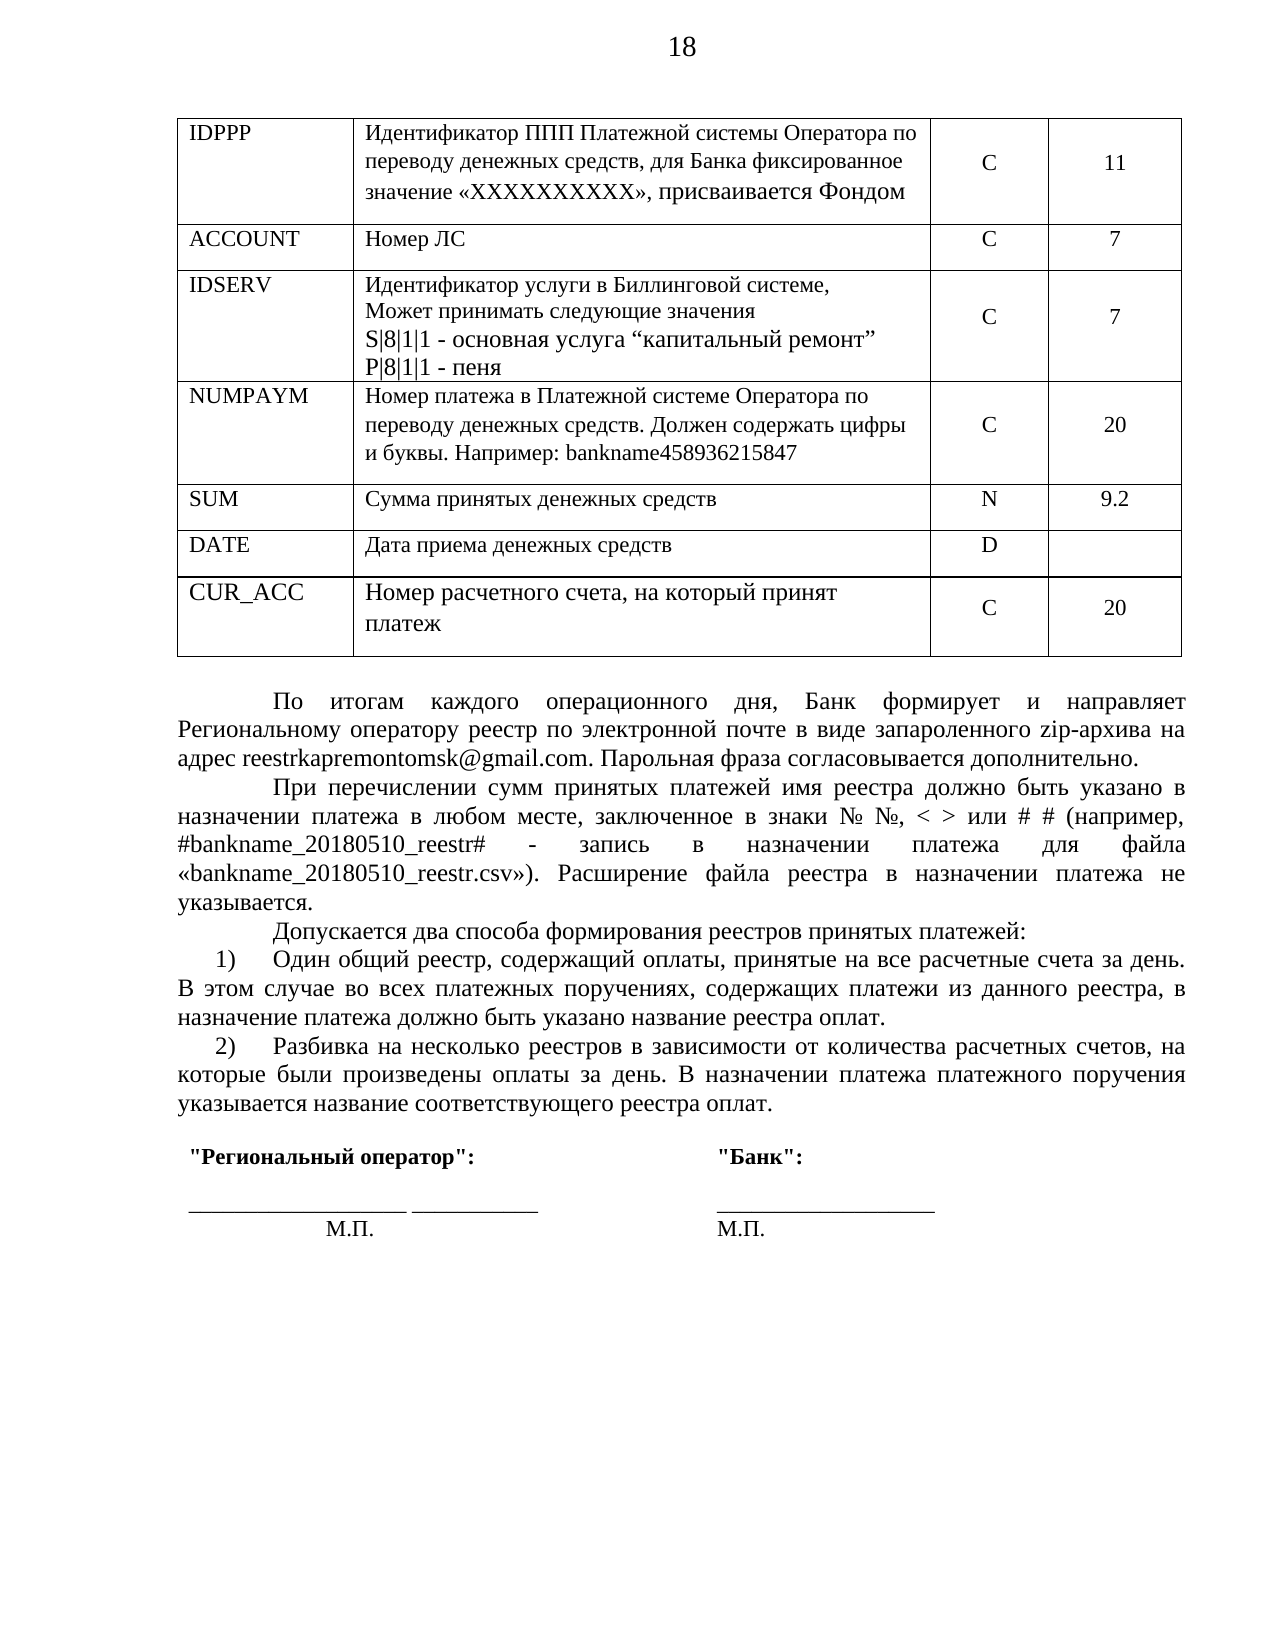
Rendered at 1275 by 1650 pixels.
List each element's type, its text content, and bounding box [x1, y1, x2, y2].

text Допускается два способа формирования реестров принятых платежей: [177, 916, 1186, 944]
table_cell SUM [178, 485, 353, 530]
table_cell 7 [1049, 225, 1181, 270]
table_cell ___________________ ___________ М.П. [177, 1189, 706, 1241]
table_cell 7 [1049, 271, 1181, 381]
table_cell N [931, 485, 1048, 530]
table_cell [1049, 531, 1181, 576]
table_cell Идентификатор ППП Платежной системы Оператора по переводу денежных средств, для Банка фиксированное значение «ХХХХХХХХХХ», присваивается Фондом [354, 119, 930, 224]
table_cell Номер ЛС [354, 225, 930, 270]
table_cell 11 [1049, 119, 1181, 224]
table_cell Идентификатор услуги в Биллинговой системе, Может принимать следующие значения S|8|1|1 - основная услуга “капитальный ремонт” P|8|1|1 - пеня [354, 271, 930, 381]
table_cell 20 [1049, 382, 1181, 484]
table_cell C [931, 578, 1048, 656]
table_cell IDSERV [178, 271, 353, 381]
table_cell 9.2 [1049, 485, 1181, 530]
table_cell C [931, 225, 1048, 270]
table_header "Банк": [706, 1144, 1275, 1189]
list Разбивка на несколько реестров в зависимости от количества расчетных счетов, на которые были произведены оплаты за день. В назначении платежа платежного поручения указывается название соответствующего реестра оплат. [177, 1031, 1186, 1117]
table_cell ___________________ М.П. [706, 1189, 1275, 1241]
table_cell IDPPP [178, 119, 353, 224]
table_cell Номер платежа в Платежной системе Оператора по переводу денежных средств. Должен содержать цифры и буквы. Например: bankname458936215847 [354, 382, 930, 484]
table_cell C [931, 119, 1048, 224]
text По итогам каждого операционного дня, Банк формирует и направляет Региональному оператору реестр по электронной почте в виде запароленного zip-архива на адрес reestrkapremontomsk@gmail.com. Парольная фраза согласовывается дополнительно. [177, 686, 1186, 772]
table_cell CUR_ACC [178, 578, 353, 656]
table_cell NUMPAYM [178, 382, 353, 484]
table_cell ACCOUNT [178, 225, 353, 270]
table_cell 20 [1049, 578, 1181, 656]
table_header "Региональный оператор": [177, 1144, 706, 1189]
table_cell Сумма принятых денежных средств [354, 485, 930, 530]
text При перечислении сумм принятых платежей имя реестра должно быть указано в назначении платежа в любом месте, заключенное в знаки № №, < > или # # (например, #bankname_20180510_reestr# - запись в назначении платежа для файла «bankname_20180510_reestr.csv»). Расширение файла реестра в назначении платежа не указывается. [177, 772, 1186, 916]
table_cell C [931, 271, 1048, 381]
table_cell Дата приема денежных средств [354, 531, 930, 576]
table_cell Номер расчетного счета, на который принят платеж [354, 578, 930, 656]
table_cell D [931, 531, 1048, 576]
list Один общий реестр, содержащий оплаты, принятые на все расчетные счета за день. В этом случае во всех платежных поручениях, содержащих платежи из данного реестра, в назначение платежа должно быть указано название реестра оплат. [177, 944, 1186, 1031]
table_cell DATE [178, 531, 353, 576]
table_cell C [931, 382, 1048, 484]
